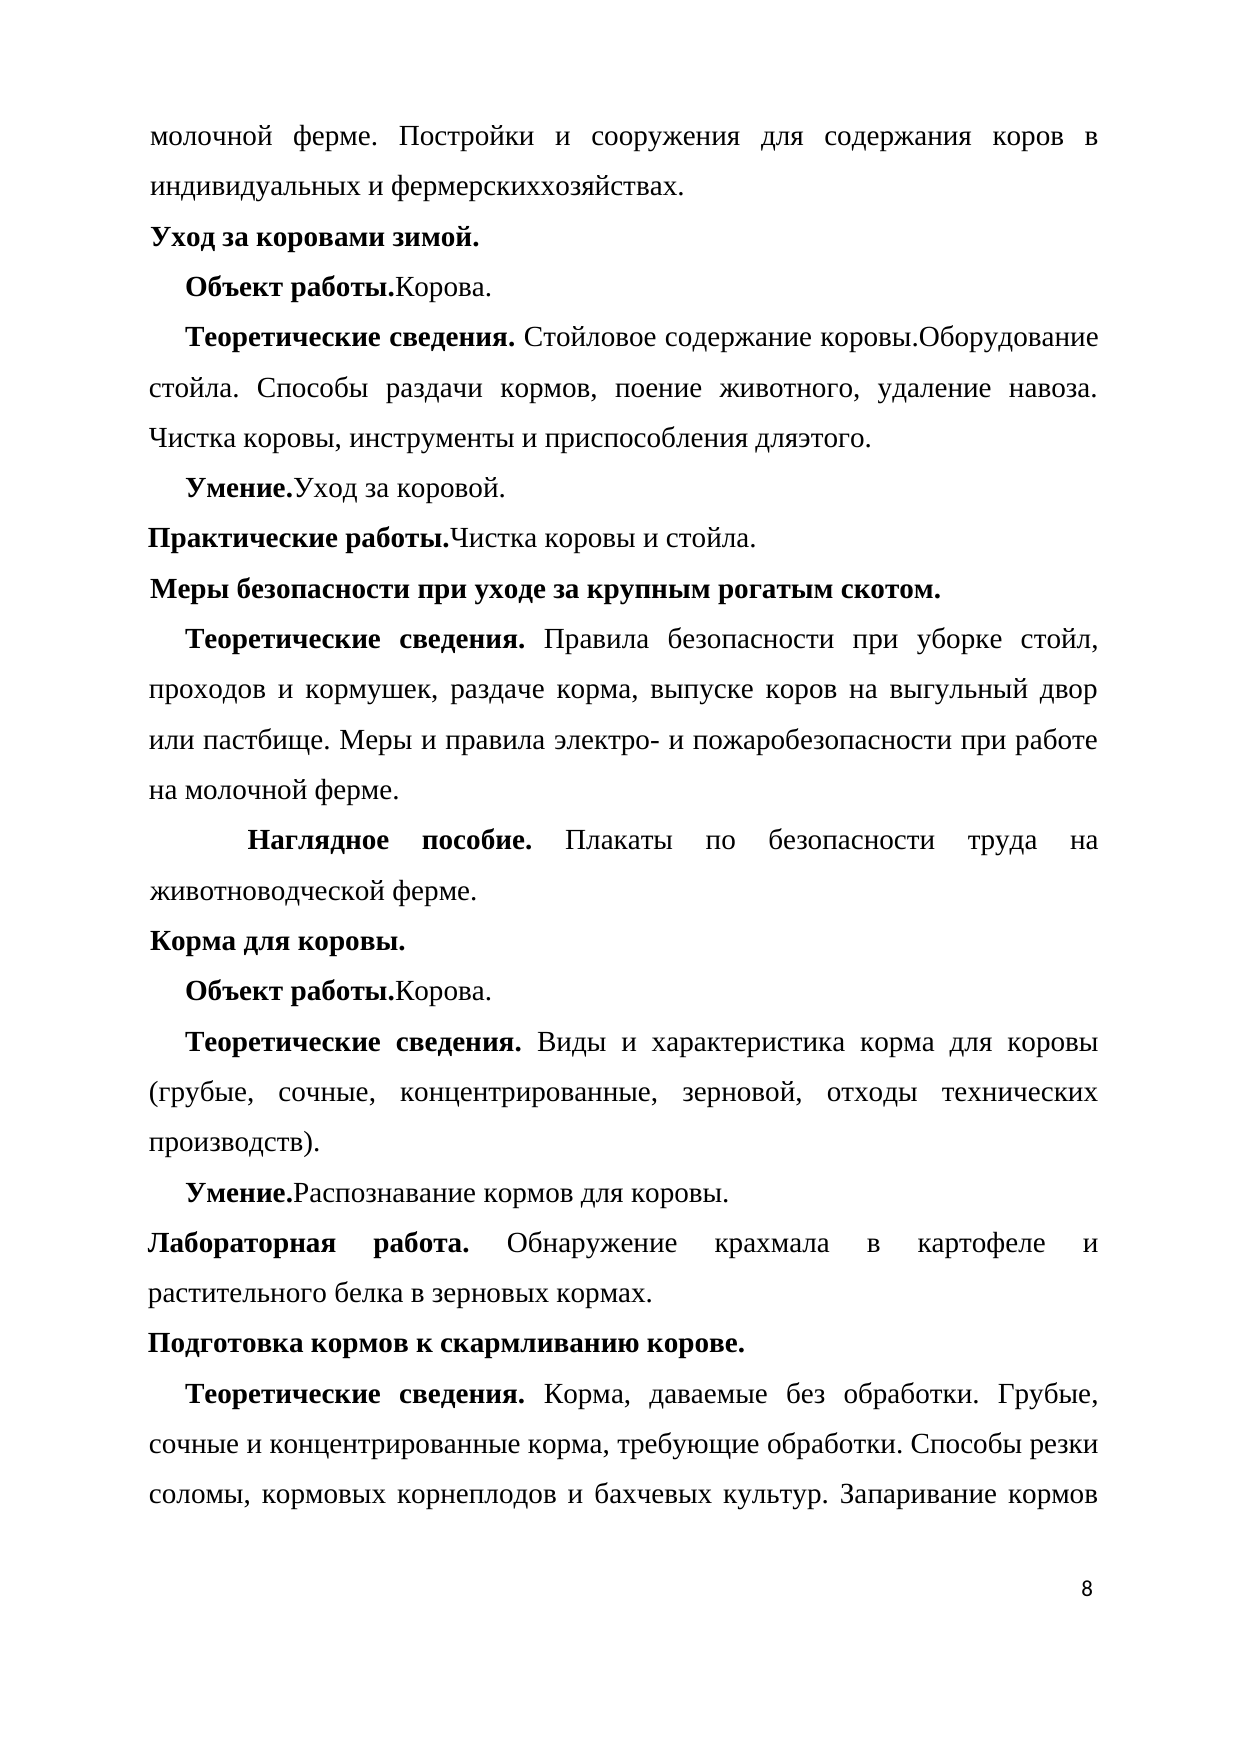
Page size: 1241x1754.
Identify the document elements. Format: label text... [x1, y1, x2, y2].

text Теоретические сведения. Правила безопасности при уборке стойл, проходов и кормушек, раздаче корма, выпуске коров на выгульный двор или пастбище. Меры и правила электро- и пожаробезопасности при работе на молочной ферме. [149, 621, 1099, 806]
text Умение.Распознавание кормов для коровы. [185, 1175, 1099, 1208]
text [150, 118, 1099, 202]
text Подготовка кормов к скармливанию корове. [148, 1326, 1099, 1359]
text Наглядное пособие. Плакаты по безопасности труда на животноводческой ферме. [150, 822, 1099, 906]
text Лабораторная работа. Обнаружение крахмала в картофеле и растительного белка в зерновых кормах. [148, 1225, 1099, 1309]
text Меры безопасности при уходе за крупным рогатым скотом. [150, 571, 1099, 604]
text Уход за коровами зимой. [150, 219, 1099, 252]
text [149, 1376, 1099, 1510]
text Объект работы.Корова. [185, 973, 1099, 1007]
text Умение.Уход за коровой. [185, 470, 1099, 504]
text Теоретические сведения. Виды и характеристика корма для коровы (грубые, сочные, концентрированные, зерновой, отходы технических производств). [149, 1024, 1099, 1158]
text Теоретические сведения. Стойловое содержание коровы.Оборудование стойла. Способы раздачи кормов, поение животного, удаление навоза. Чистка коровы, инструменты и приспособления дляэтого. [149, 319, 1099, 453]
text Корма для коровы. [150, 923, 1099, 957]
text Практические работы.Чистка коровы и стойла. [148, 521, 1099, 554]
text Объект работы.Корова. [185, 269, 1099, 303]
